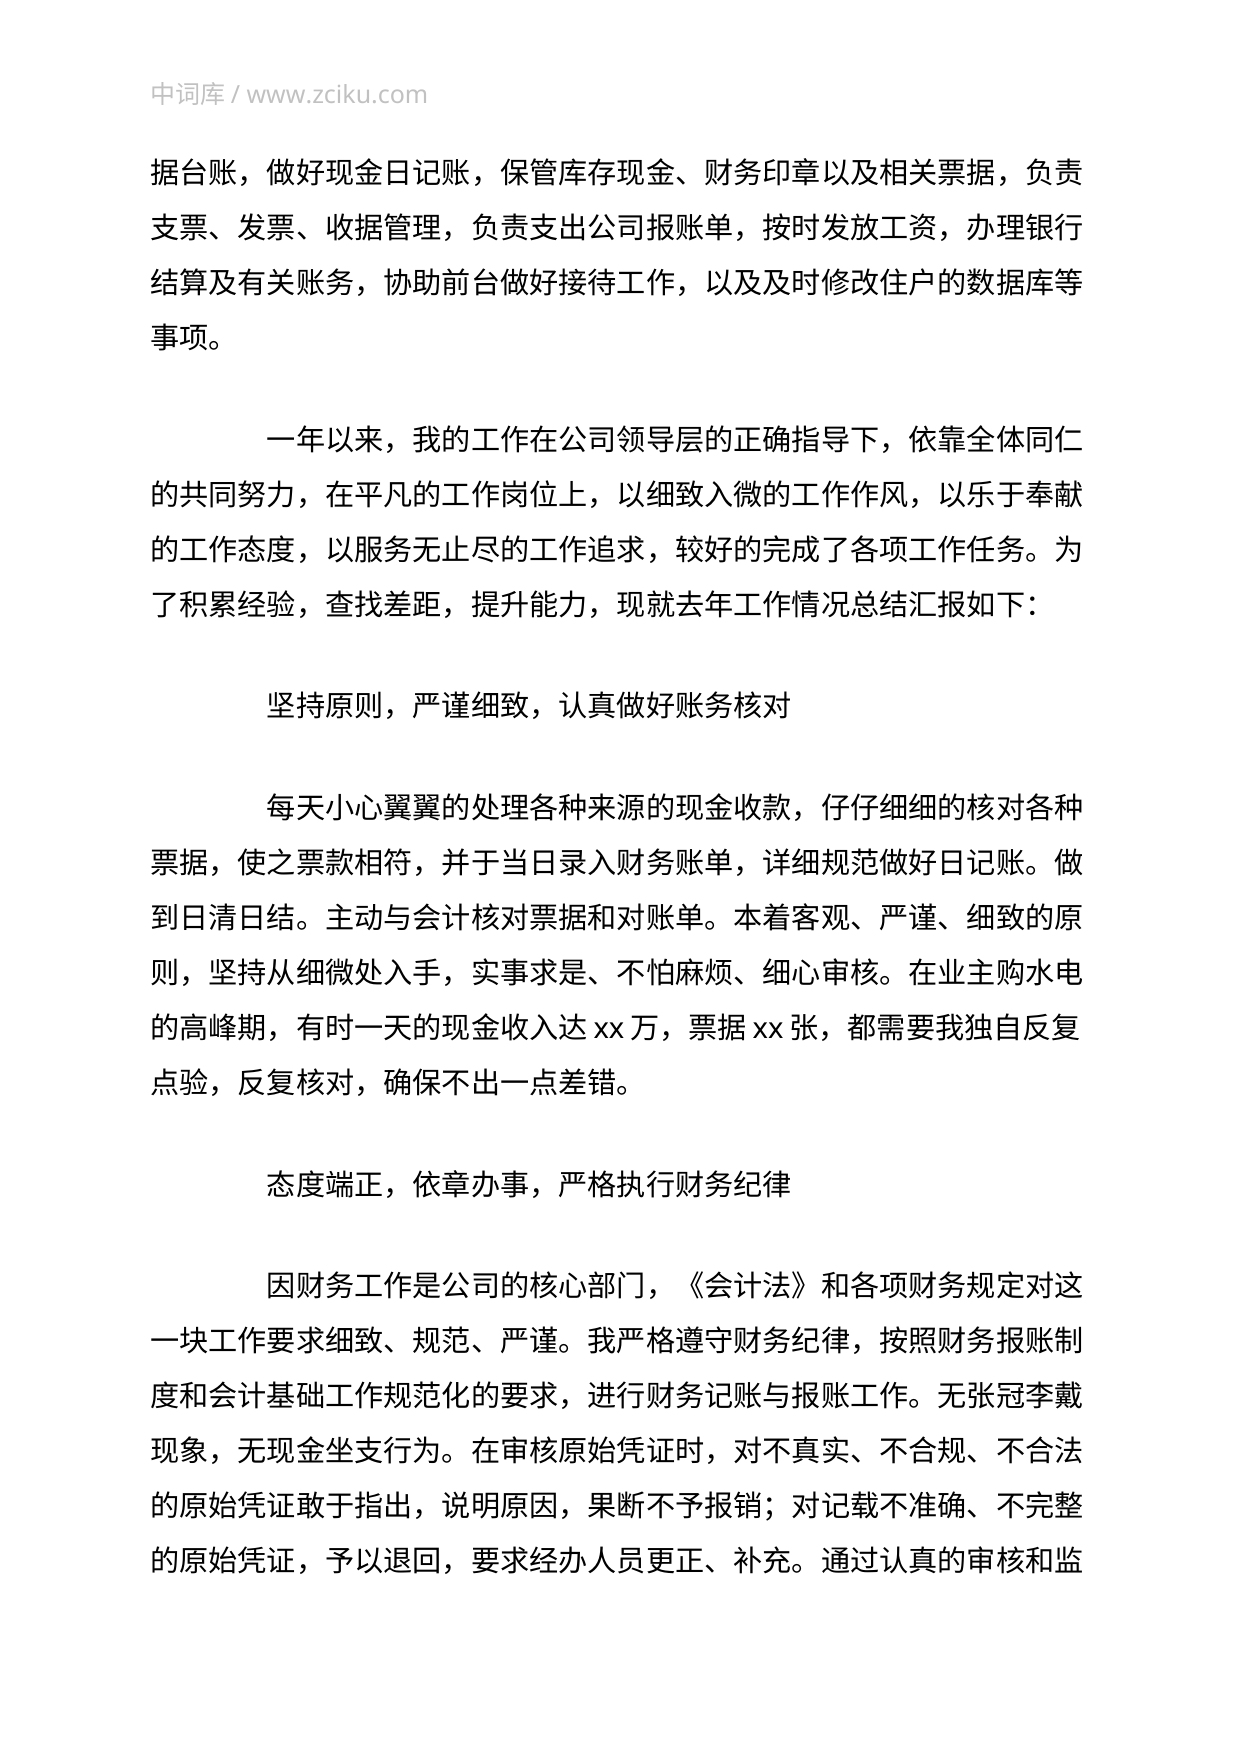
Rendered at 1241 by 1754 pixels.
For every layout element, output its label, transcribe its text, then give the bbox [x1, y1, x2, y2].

text 一年以来，我的工作在公司领导层的正确指导下，依靠全体同仁的共同努力，在平凡的工作岗位上，以细致入微的工作作风，以乐于奉献的工作态度，以服务无止尽的工作追求，较好的完成了各项工作任务。为了积累经验，查找差距，提升能力，现就去年工作情况总结汇报如下： [150, 416, 1090, 623]
text 态度端正，依章办事，严格执行财务纪律 [150, 1161, 1090, 1203]
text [150, 1263, 1090, 1579]
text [150, 150, 1090, 357]
text 坚持原则，严谨细致，认真做好账务核对 [150, 683, 1090, 725]
text 每天小心翼翼的处理各种来源的现金收款，仔仔细细的核对各种票据，使之票款相符，并于当日录入财务账单，详细规范做好日记账。做到日清日结。主动与会计核对票据和对账单。本着客观、严谨、细致的原则，坚持从细微处入手，实事求是、不怕麻烦、细心审核。在业主购水电的高峰期，有时一天的现金收入达xx万，票据xx张，都需要我独自反复点验，反复核对，确保不出一点差错。 [150, 785, 1090, 1102]
